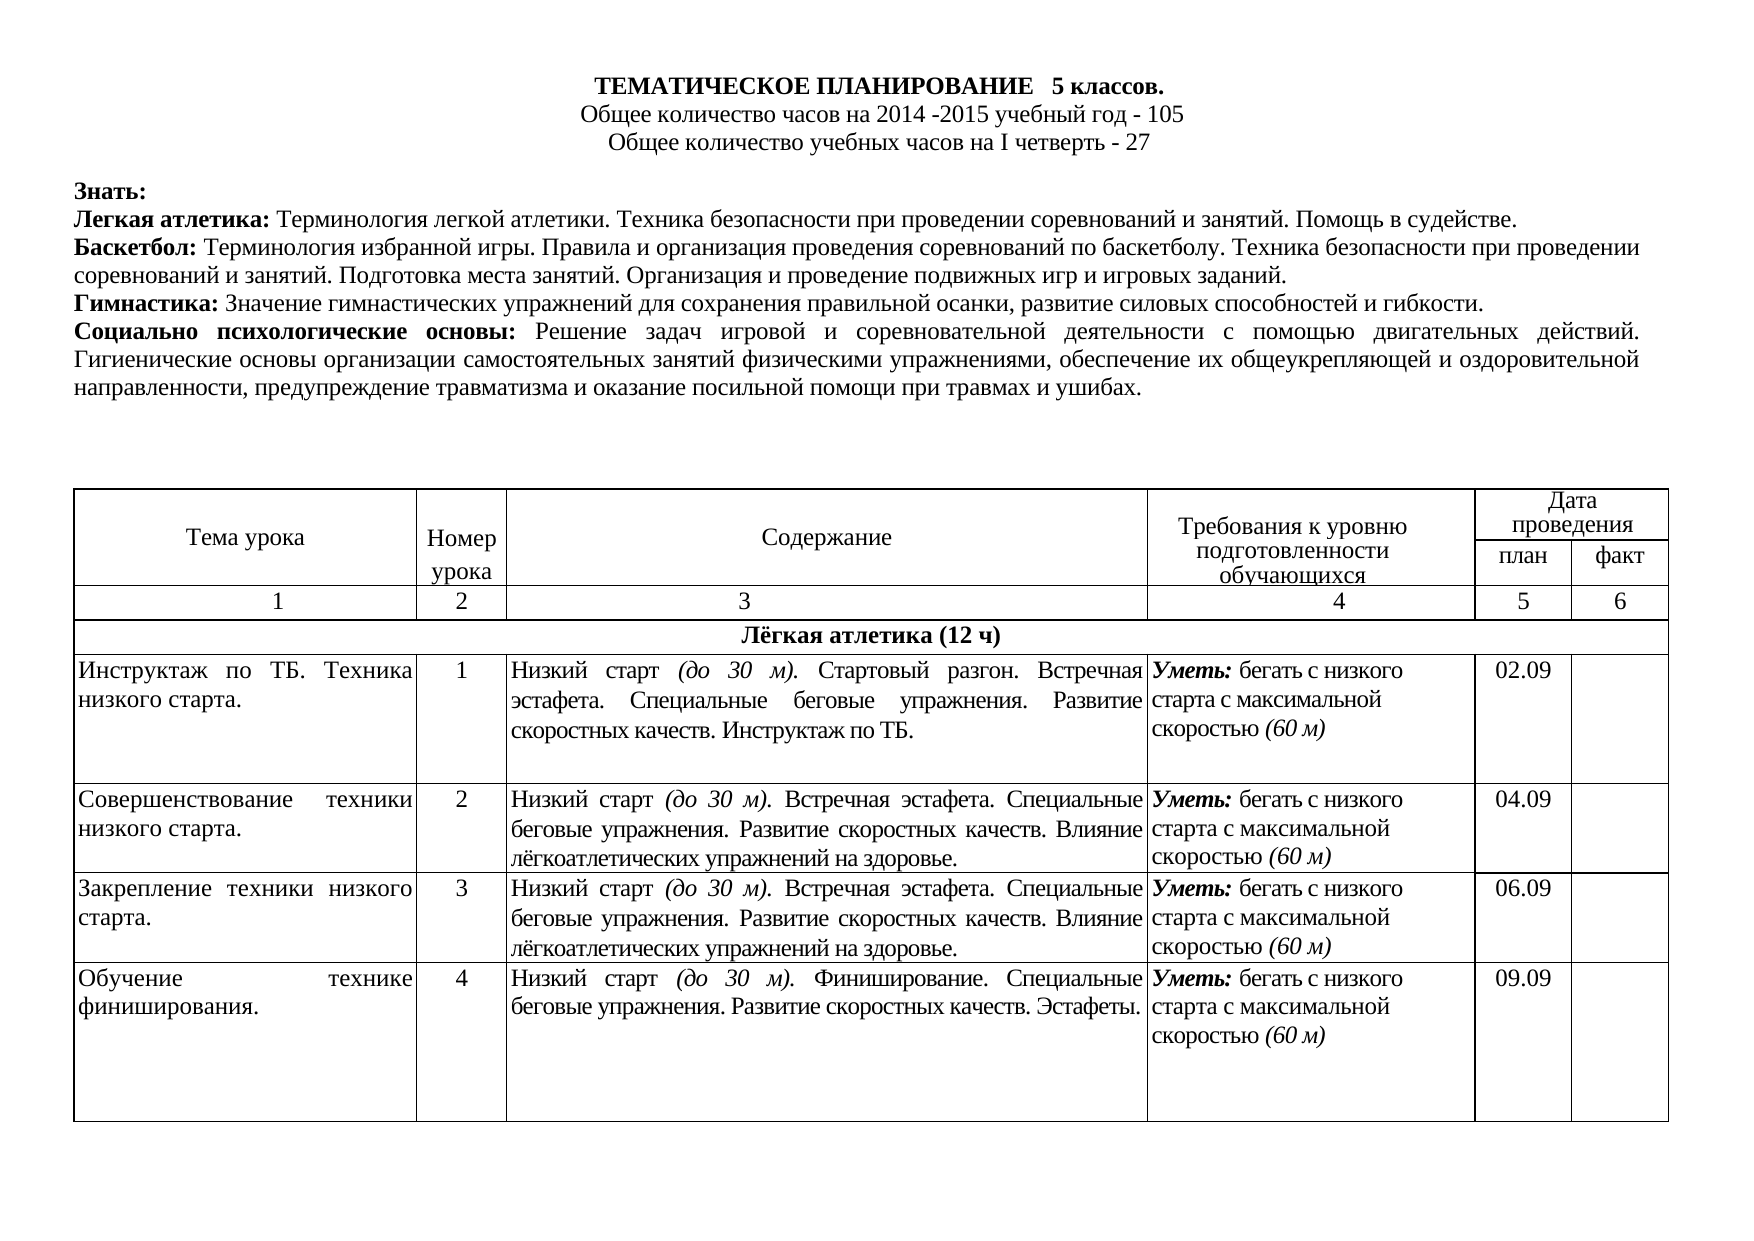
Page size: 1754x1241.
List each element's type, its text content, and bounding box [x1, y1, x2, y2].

table_cell 06.09 [1476, 874, 1571, 962]
table_cell 6 [1572, 586, 1668, 619]
text ТЕМАТИЧЕСКОЕ ПЛАНИРОВАНИЕ 5 классов. [118, 72, 1640, 100]
text Социально психологические основы: Решение задач игровой и соревновательной деятельности с помощью двигательных действий. Гигиенические основы организации самостоятельных занятий физическими упражнениями, обеспечение их общеукрепляющей и оздоровительной направленности, предупреждение травматизма и оказание посильной помощи при травмах и ушибах. [74, 317, 1640, 401]
table_cell 3 [417, 873, 506, 962]
table_cell 1 [417, 655, 506, 782]
table_cell Закрепление техники низкого старта. [75, 873, 416, 962]
table_header Содержание [507, 490, 1147, 584]
table_cell 04.09 [1476, 784, 1571, 872]
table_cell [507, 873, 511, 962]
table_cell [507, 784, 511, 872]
table_cell [1572, 874, 1668, 962]
text Знать: [74, 177, 1640, 205]
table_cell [1148, 963, 1474, 1121]
table_cell [1572, 784, 1668, 872]
table_cell 4 [417, 963, 506, 1121]
table_cell план [1476, 541, 1571, 584]
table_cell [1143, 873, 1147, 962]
table_cell факт [1572, 541, 1668, 584]
table_header Номер урока [417, 490, 506, 584]
table_header Тема урока [75, 490, 416, 584]
table_cell 2 [417, 784, 506, 872]
text Легкая атлетика: Терминология легкой атлетики. Техника безопасности при проведении соревнований и занятий. Помощь в судействе. [74, 205, 1640, 233]
table_cell Лёгкая атлетика (12 ч) [75, 621, 1668, 653]
text Общее количество учебных часов на I четверть - 27 [118, 128, 1640, 156]
table_header Требования к уровню подготовленности обучающихся [1148, 490, 1474, 584]
table_cell 1 [75, 586, 416, 619]
table_cell 3 [507, 586, 1147, 619]
table_cell 09.09 [1476, 963, 1571, 1121]
text Общее количество часов на 2014 -2015 учебный год - 105 [118, 100, 1640, 128]
table_cell Совершенствование техники низкого старта. [75, 784, 416, 872]
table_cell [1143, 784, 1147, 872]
table_cell Низкий старт (до 30 м). Финиширование. Специальные беговые упражнения. Развитие скоростных качеств. Эстафеты. [507, 963, 1147, 1121]
table_header Дата проведения [1476, 490, 1668, 539]
table_cell Уметь: бегать с низкого старта с максимальной скоростью (60 м) [1148, 873, 1474, 962]
table_cell Инструктаж по ТБ. Техника низкого старта. [75, 655, 416, 782]
table_cell [1572, 655, 1668, 782]
table_cell [1572, 963, 1668, 1121]
table_cell 4 [1148, 586, 1474, 619]
table_cell 02.09 [1476, 655, 1571, 782]
table_cell Уметь: бегать с низкого старта с максимальной скоростью (60 м) [1148, 784, 1474, 872]
text Гимнастика: Значение гимнастических упражнений для сохранения правильной осанки, развитие силовых способностей и гибкости. [74, 289, 1640, 317]
table_cell Уметь: бегать с низкого старта с максимальной скоростью (60 м) [1148, 655, 1474, 782]
table_cell Обучение технике финиширования. [75, 963, 416, 1121]
table_cell 2 [417, 586, 506, 619]
table_cell Низкий старт (до 30 м). Стартовый разгон. Встречная эстафета. Специальные беговые упражнения. Развитие скоростных качеств. Инструктаж по ТБ. [507, 655, 1147, 782]
table_cell 5 [1476, 586, 1571, 619]
text Баскетбол: Терминология избранной игры. Правила и организация проведения соревнований по баскетболу. Техника безопасности при проведении соревнований и занятий. Подготовка места занятий. Организация и проведение подвижных игр и игровых заданий. [74, 233, 1640, 289]
